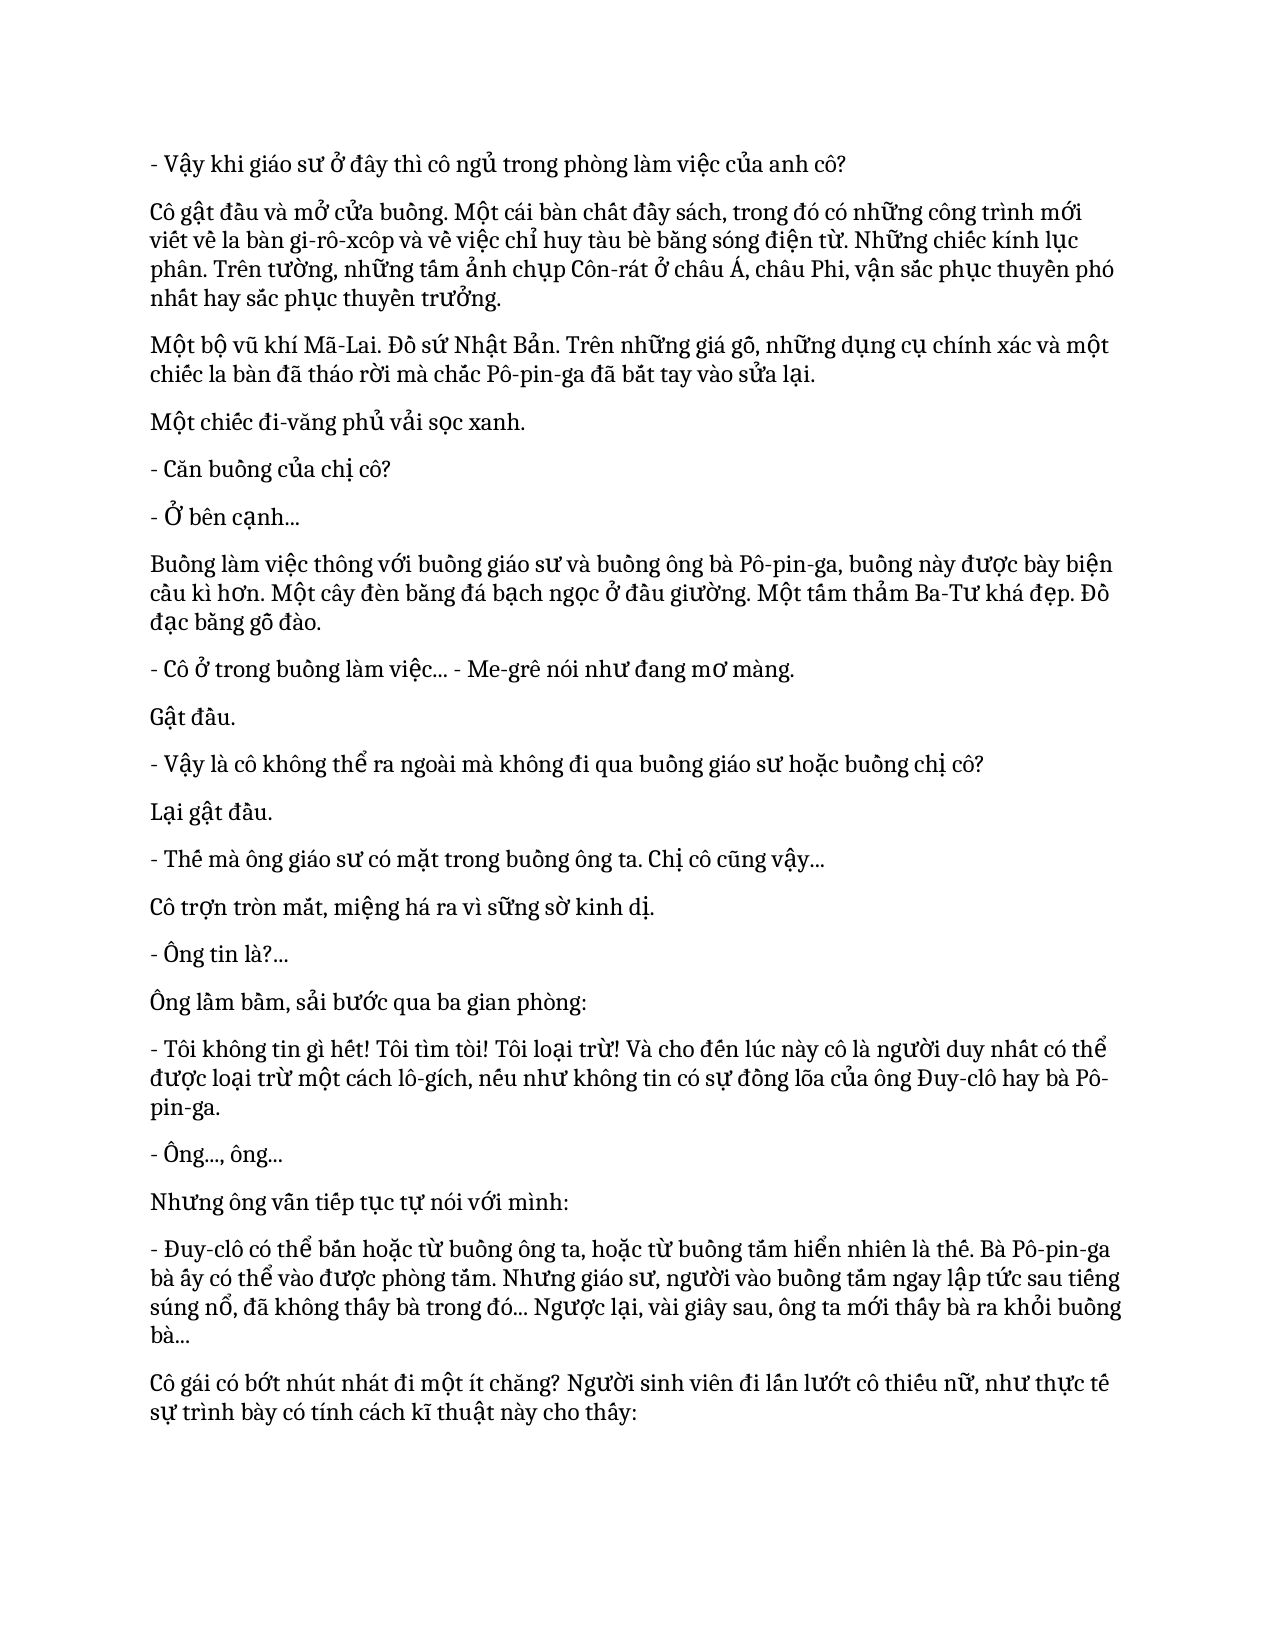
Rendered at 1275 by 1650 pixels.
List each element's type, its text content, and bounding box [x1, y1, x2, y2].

text - Vậy khi giáo sư ở đây thì cô ngủ trong phòng làm việc của anh cô? [150, 150, 1125, 179]
text Một bộ vũ khí Mã-Lai. Đồ sứ Nhật Bản. Trên những giá gỗ, những dụng cụ chính xác và một chiếc la bàn đã tháo rời mà chắc Pô-pin-ga đã bắt tay vào sửa lại. [150, 331, 1125, 389]
text - Cô ở trong buồng làm việc... - Me-grê nói như đang mơ màng. [150, 655, 1125, 684]
text Cô gật đầu và mở cửa buồng. Một cái bàn chất đầy sách, trong đó có những công trình mới viết về la bàn gi-rô-xcôp và về việc chỉ huy tàu bè bằng sóng điện từ. Những chiếc kính lục phân. Trên tường, những tấm ảnh chụp Côn-rát ở châu Á, châu Phi, vận sắc phục thuyền phó nhất hay sắc phục thuyền trưởng. [150, 197, 1125, 312]
text Lại gật đầu. [150, 797, 1125, 826]
text Một chiếc đi-văng phủ vải sọc xanh. [150, 407, 1125, 436]
text - Ông tin là?... [150, 940, 1125, 969]
text Gật đầu. [150, 702, 1125, 731]
text - Ở bên cạnh... [150, 502, 1125, 531]
text - Thế mà ông giáo sư có mặt trong buồng ông ta. Chị cô cũng vậy... [150, 845, 1125, 874]
text Cô gái có bớt nhút nhát đi một ít chăng? Người sinh viên đi lấn lướt cô thiếu nữ, như thực tế sự trình bày có tính cách kĩ thuật này cho thấy: [150, 1369, 1125, 1426]
text Nhưng ông vẫn tiếp tục tự nói với mình: [150, 1187, 1125, 1216]
text - Tôi không tin gì hết! Tôi tìm tòi! Tôi loại trừ! Và cho đến lúc này cô là người duy nhất có thể được loại trừ một cách lô-gích, nếu như không tin có sự đồng lõa của ông Đuy-clô hay bà Pô-pin-ga. [150, 1035, 1125, 1121]
text - Đuy-clô có thể bắn hoặc từ buồng ông ta, hoặc từ buồng tắm hiển nhiên là thế. Bà Pô-pin-ga bà ấy có thể vào được phòng tắm. Nhưng giáo sư, người vào buồng tắm ngay lập tức sau tiếng súng nổ, đã không thấy bà trong đó... Ngược lại, vài giây sau, ông ta mới thấy bà ra khỏi buồng bà... [150, 1235, 1125, 1350]
text - Ông..., ông... [150, 1140, 1125, 1169]
text Buồng làm việc thông với buồng giáo sư và buồng ông bà Pô-pin-ga, buồng này được bày biện cầu kì hơn. Một cây đèn bằng đá bạch ngọc ở đầu giường. Một tấm thảm Ba-Tư khá đẹp. Đồ đạc bằng gỗ đào. [150, 550, 1125, 636]
text - Căn buồng của chị cô? [150, 455, 1125, 484]
text Ông lầm bầm, sải bước qua ba gian phòng: [150, 987, 1125, 1016]
text Cô trợn tròn mắt, miệng há ra vì sững sờ kinh dị. [150, 892, 1125, 921]
text - Vậy là cô không thể ra ngoài mà không đi qua buồng giáo sư hoặc buồng chị cô? [150, 750, 1125, 779]
